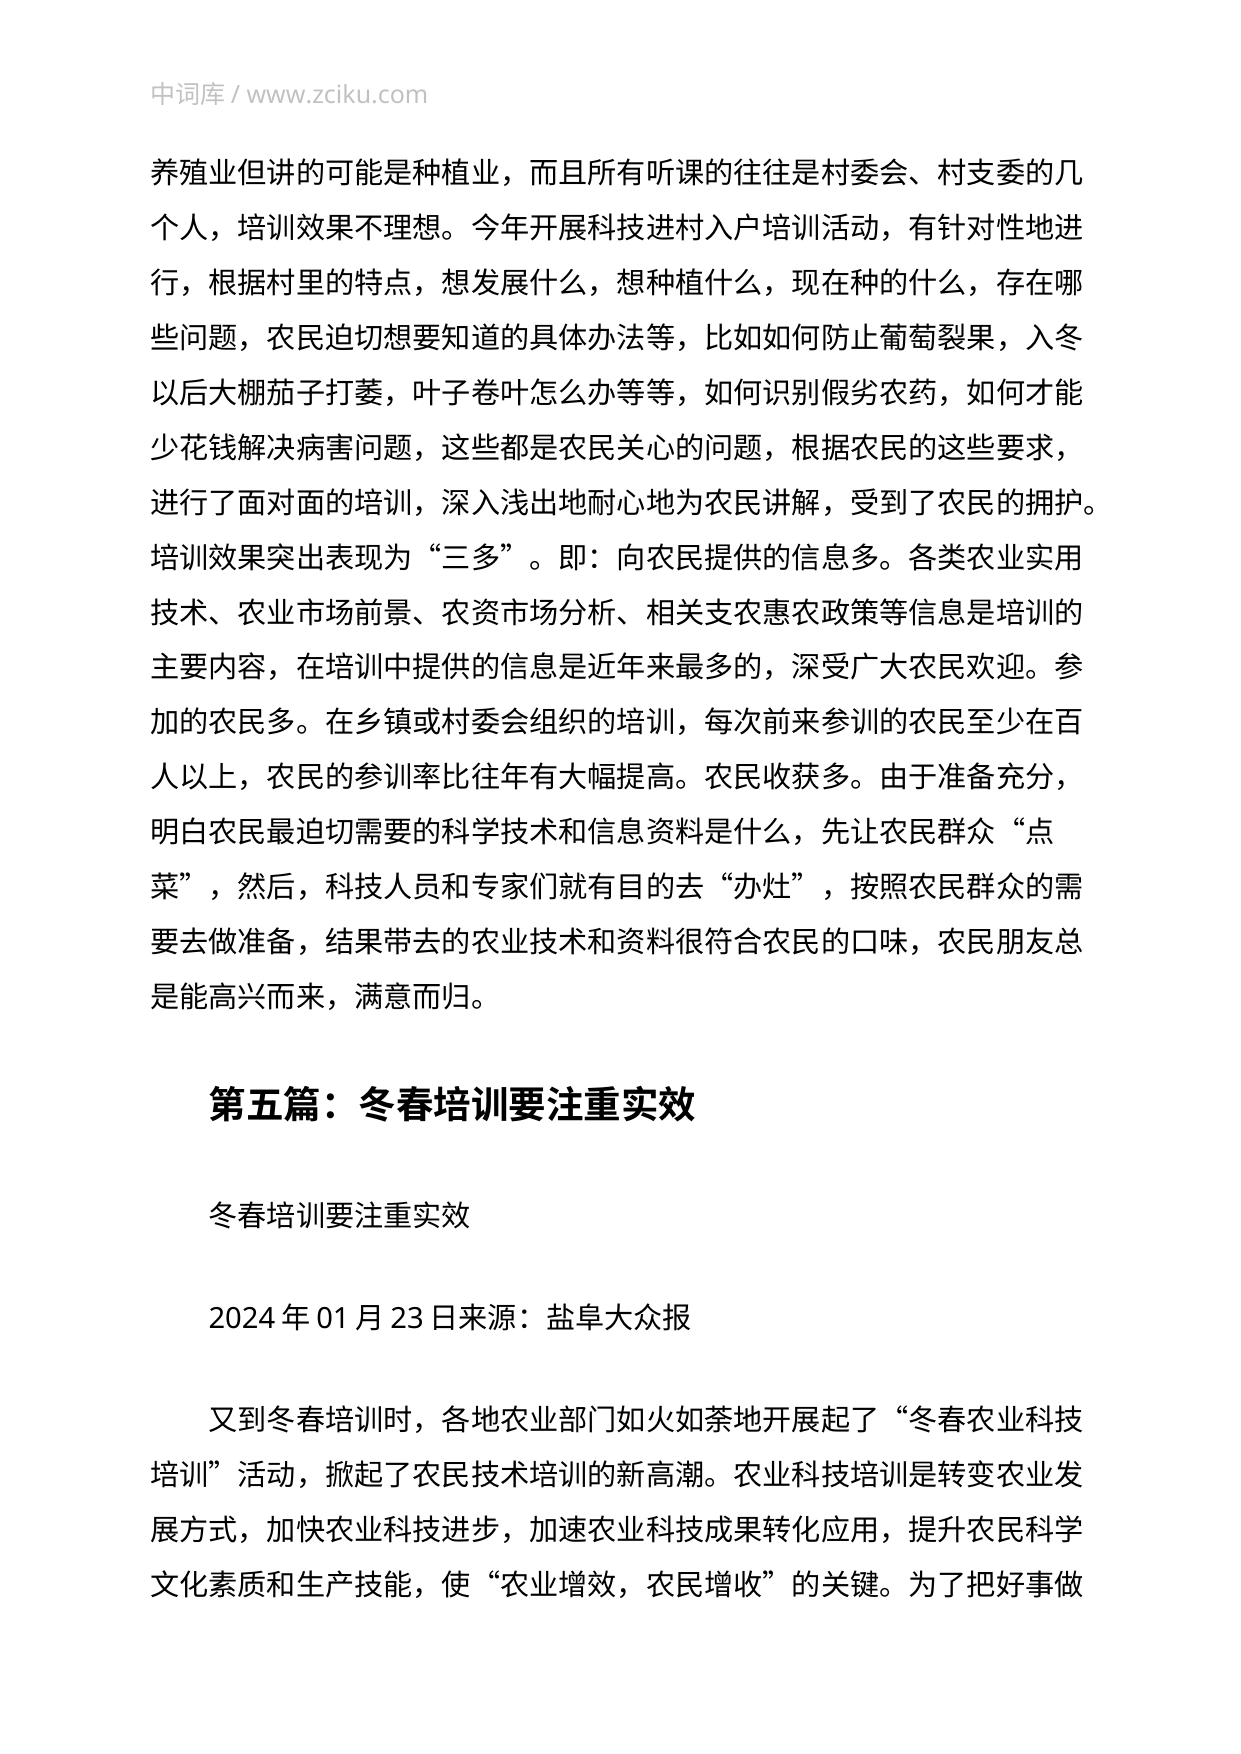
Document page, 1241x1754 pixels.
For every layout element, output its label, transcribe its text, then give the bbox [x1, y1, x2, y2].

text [150, 150, 1090, 1016]
text 2024年01月23日来源：盐阜大众报 [150, 1294, 1090, 1337]
text 冬春培训要注重实效 [150, 1193, 1090, 1235]
text 第五篇：冬春培训要注重实效 [150, 1075, 1090, 1129]
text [150, 1396, 1090, 1603]
